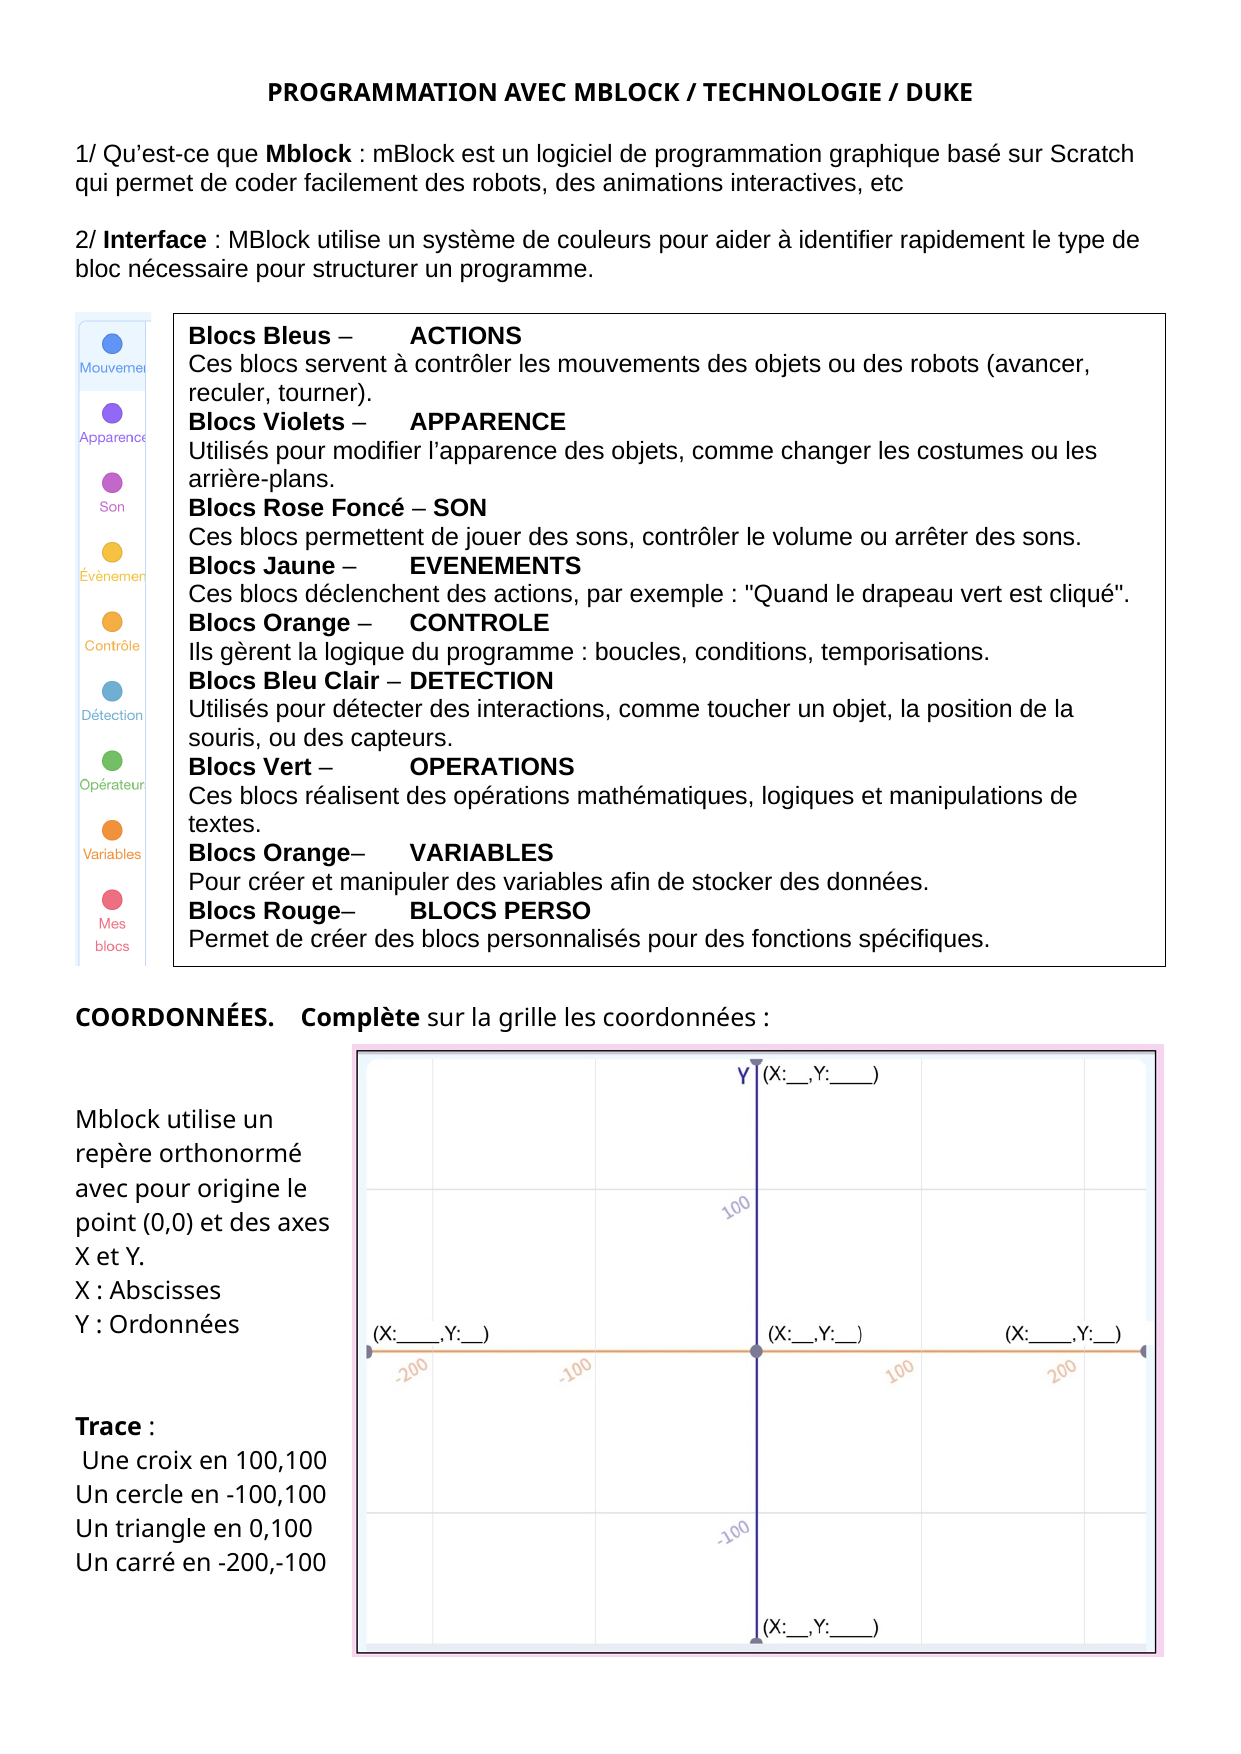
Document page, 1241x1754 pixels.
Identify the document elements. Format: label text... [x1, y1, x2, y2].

text Mblock utilise un repère orthonormé avec pour origine le point (0,0) et des axes X et Y. [75, 1102, 351, 1272]
picture [351, 1044, 1165, 1658]
text Une croix en 100,100 [75, 1443, 351, 1477]
text Trace : [75, 1409, 351, 1443]
text Un carré en -200,-100 [75, 1545, 351, 1579]
text X : Abscisses [75, 1272, 351, 1306]
text PROGRAMMATION AVEC MBLOCK / TECHNOLOGIE / DUKE [75, 75, 1165, 109]
text Y : Ordonnées [75, 1306, 351, 1341]
text 1/ Qu’est-ce que Mblock : mBlock est un logiciel de programmation graphique basé sur Scratch qui permet de coder facilement des robots, des animations interactives, etc [75, 109, 1165, 196]
text Un triangle en 0,100 [75, 1511, 351, 1545]
text 2/ Interface : MBlock utilise un système de couleurs pour aider à identifier rapidement le type de bloc nécessaire pour structurer un programme. [75, 226, 1165, 283]
text Un cercle en -100,100 [75, 1477, 351, 1511]
text COORDONNÉES. Complète sur la grille les coordonnées : [75, 1000, 1165, 1034]
picture [75, 312, 152, 966]
